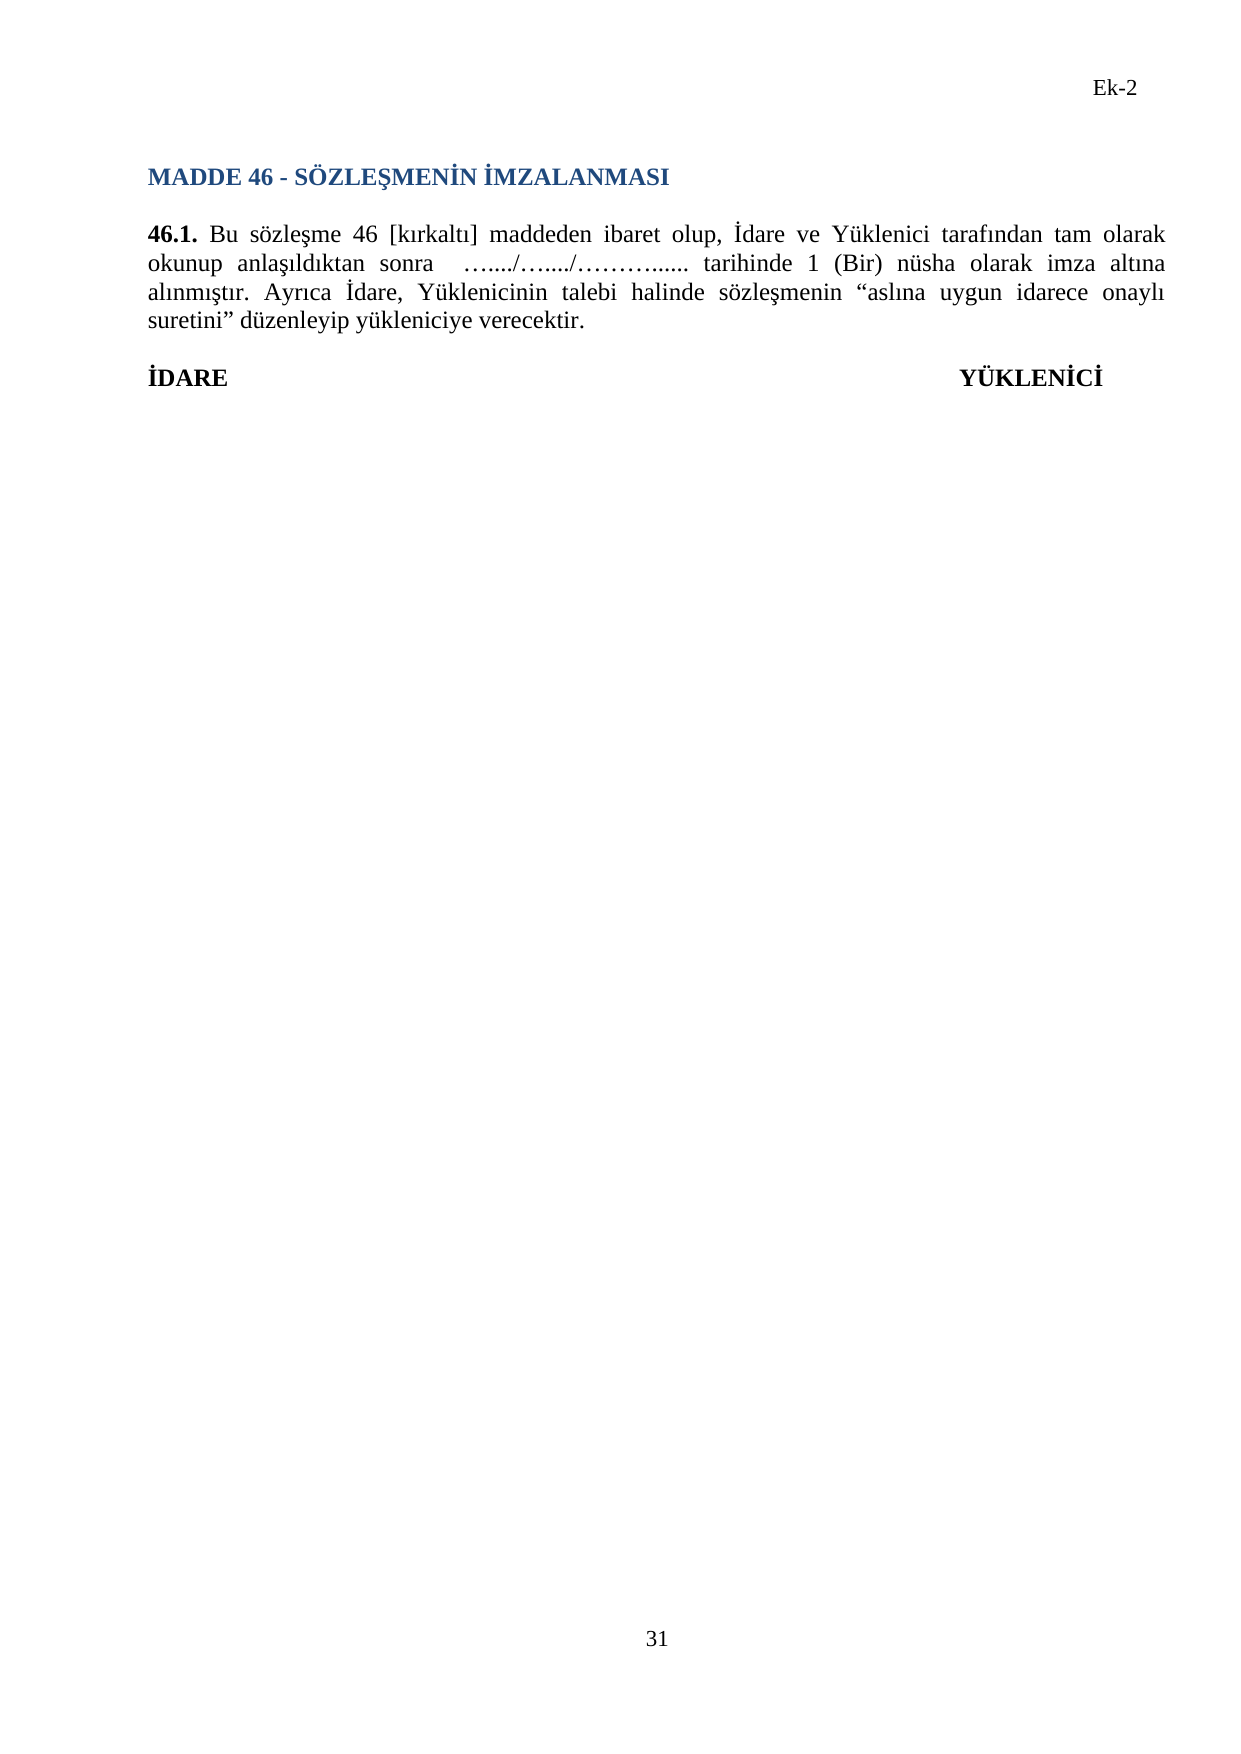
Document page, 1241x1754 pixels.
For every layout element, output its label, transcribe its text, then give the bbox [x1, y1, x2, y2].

text 46.1. Bu sözleşme 46 [kırkaltı] maddeden ibaret olup, İdare ve Yüklenici tarafından tam olarak okunup anlaşıldıktan sonra …..../…..../………...... tarihinde 1 (Bir) nüsha olarak imza altına alınmıştır. Ayrıca İdare, Yüklenicinin talebi halinde sözleşmenin “aslına uygun idarece onaylı suretini” düzenleyip yükleniciye verecektir. [148, 219, 1166, 334]
text İDARE YÜKLENİCİ [148, 363, 1166, 392]
text MADDE 46 - SÖZLEŞMENİN İMZALANMASI [148, 162, 1166, 190]
